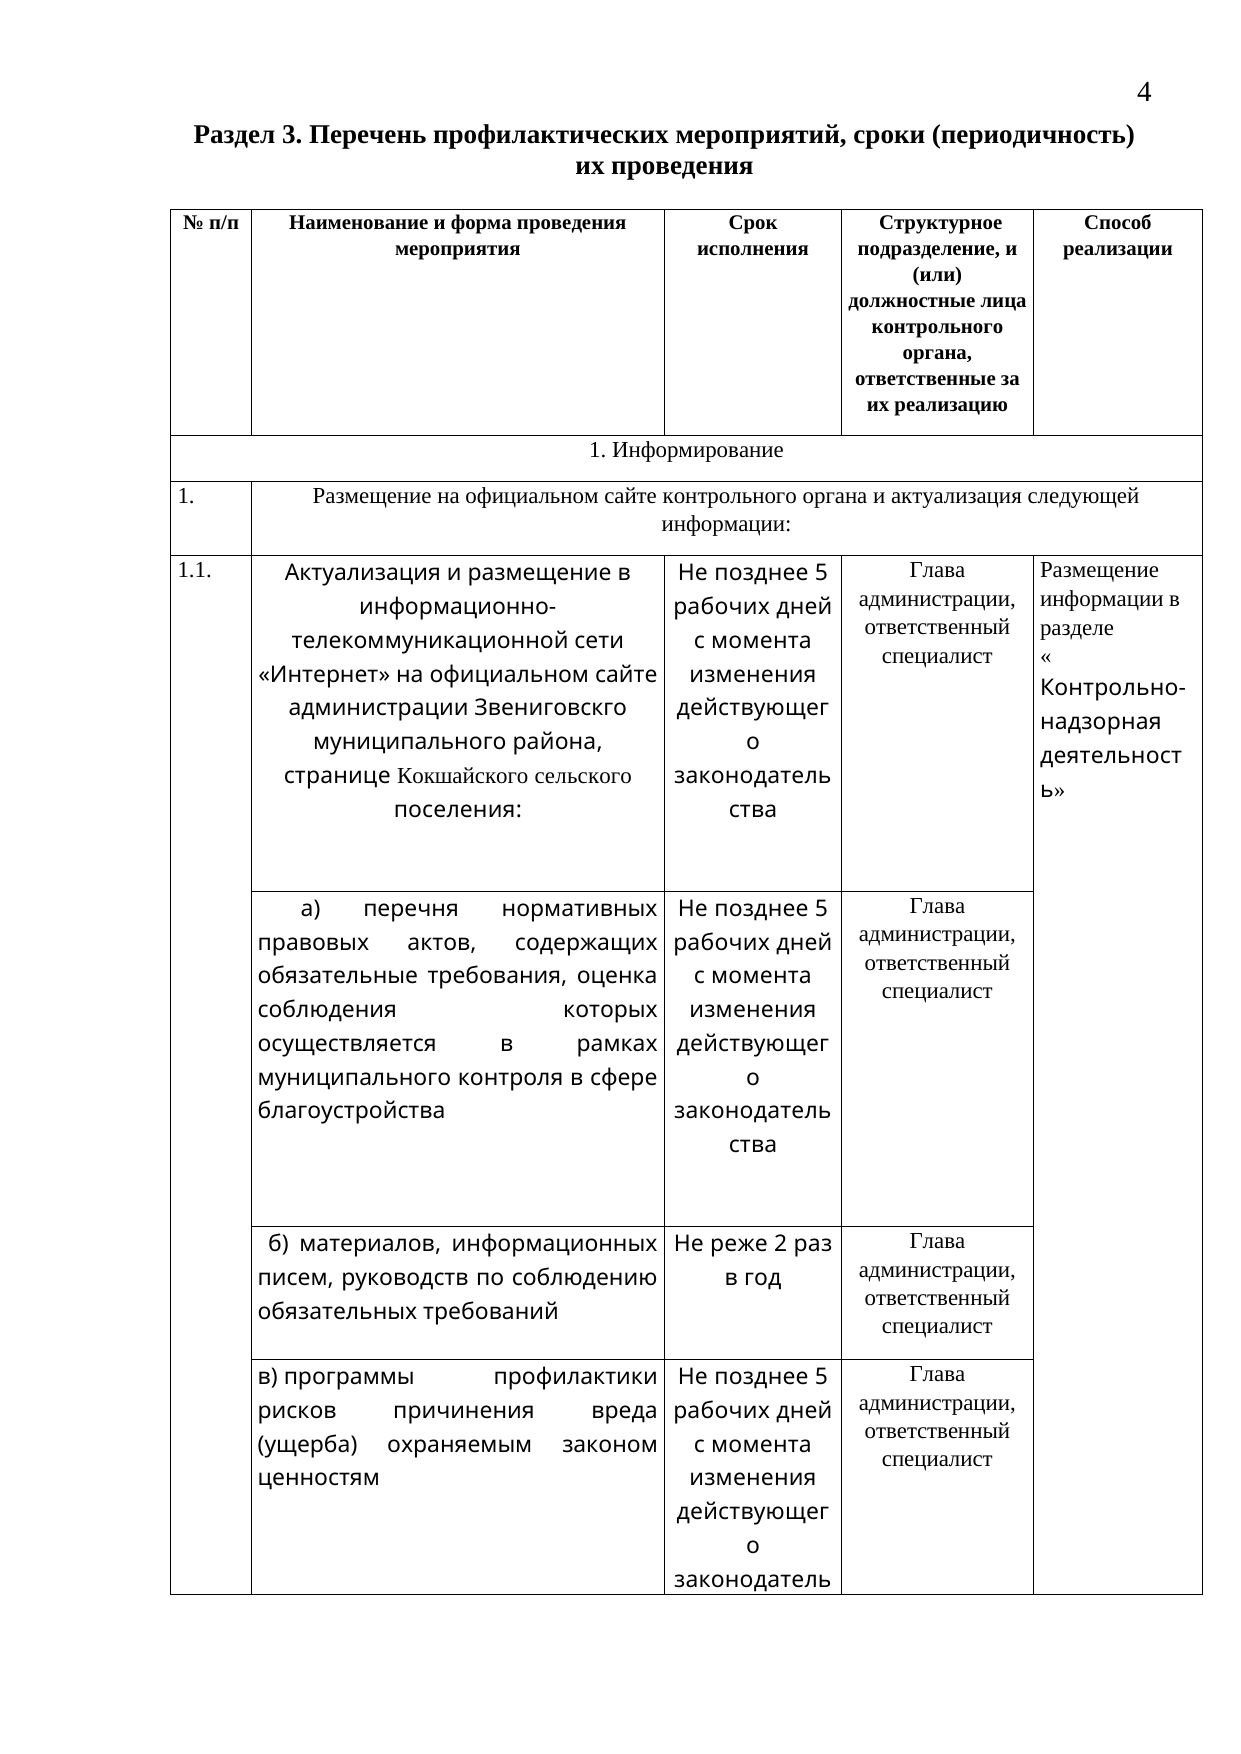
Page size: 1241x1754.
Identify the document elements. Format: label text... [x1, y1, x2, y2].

text Раздел 3. Перечень профилактических мероприятий, сроки (периодичность) их проведения [177, 118, 1152, 180]
table_cell Не позднее 5 рабочих дней с момента изменения действующего законодательства [665, 556, 841, 891]
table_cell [252, 1360, 664, 1594]
table_cell Размещение на официальном сайте контрольного органа и актуализация следующей информации: [252, 482, 1202, 555]
table_cell а) перечня нормативных правовых актов, содержащих обязательные требования, оценка соблюдения которых осуществляется в рамках муниципального контроля в сфере благоустройства [252, 892, 664, 1226]
table_cell б) материалов, информационных писем, руководств по соблюдению обязательных требований [252, 1227, 664, 1359]
table_cell Глава администрации, ответственный специалист [842, 556, 1033, 891]
table_header Наименование и форма проведения мероприятия [252, 210, 664, 434]
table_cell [842, 1360, 1033, 1594]
table_cell Размещение информации в разделе «Контрольно-надзорная деятельность» [1034, 556, 1202, 1594]
table_cell Глава администрации, ответственный специалист [842, 1227, 1033, 1359]
table_cell 1. Информирование [171, 436, 1202, 481]
table_header Способ реализации [1034, 210, 1202, 434]
table_cell 1. [171, 482, 251, 555]
table_header № п/п [171, 210, 251, 434]
table_header Срок исполнения [665, 210, 841, 434]
table_cell Не позднее 5 рабочих дней с момента изменения действующего законодательства [665, 892, 841, 1226]
table_cell Глава администрации, ответственный специалист [842, 892, 1033, 1226]
table_cell Актуализация и размещение в информационно-телекоммуникационной сети «Интернет» на официальном сайте администрации Звениговскго муниципального района, странице Кокшайского сельского поселения: [252, 556, 664, 891]
table_header Структурное подразделение, и (или) должностные лица контрольного органа, ответственные за их реализацию [842, 210, 1033, 434]
table_cell Не реже 2 раз в год [665, 1227, 841, 1359]
table_cell 1.1. [171, 556, 251, 1594]
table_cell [665, 1360, 841, 1594]
